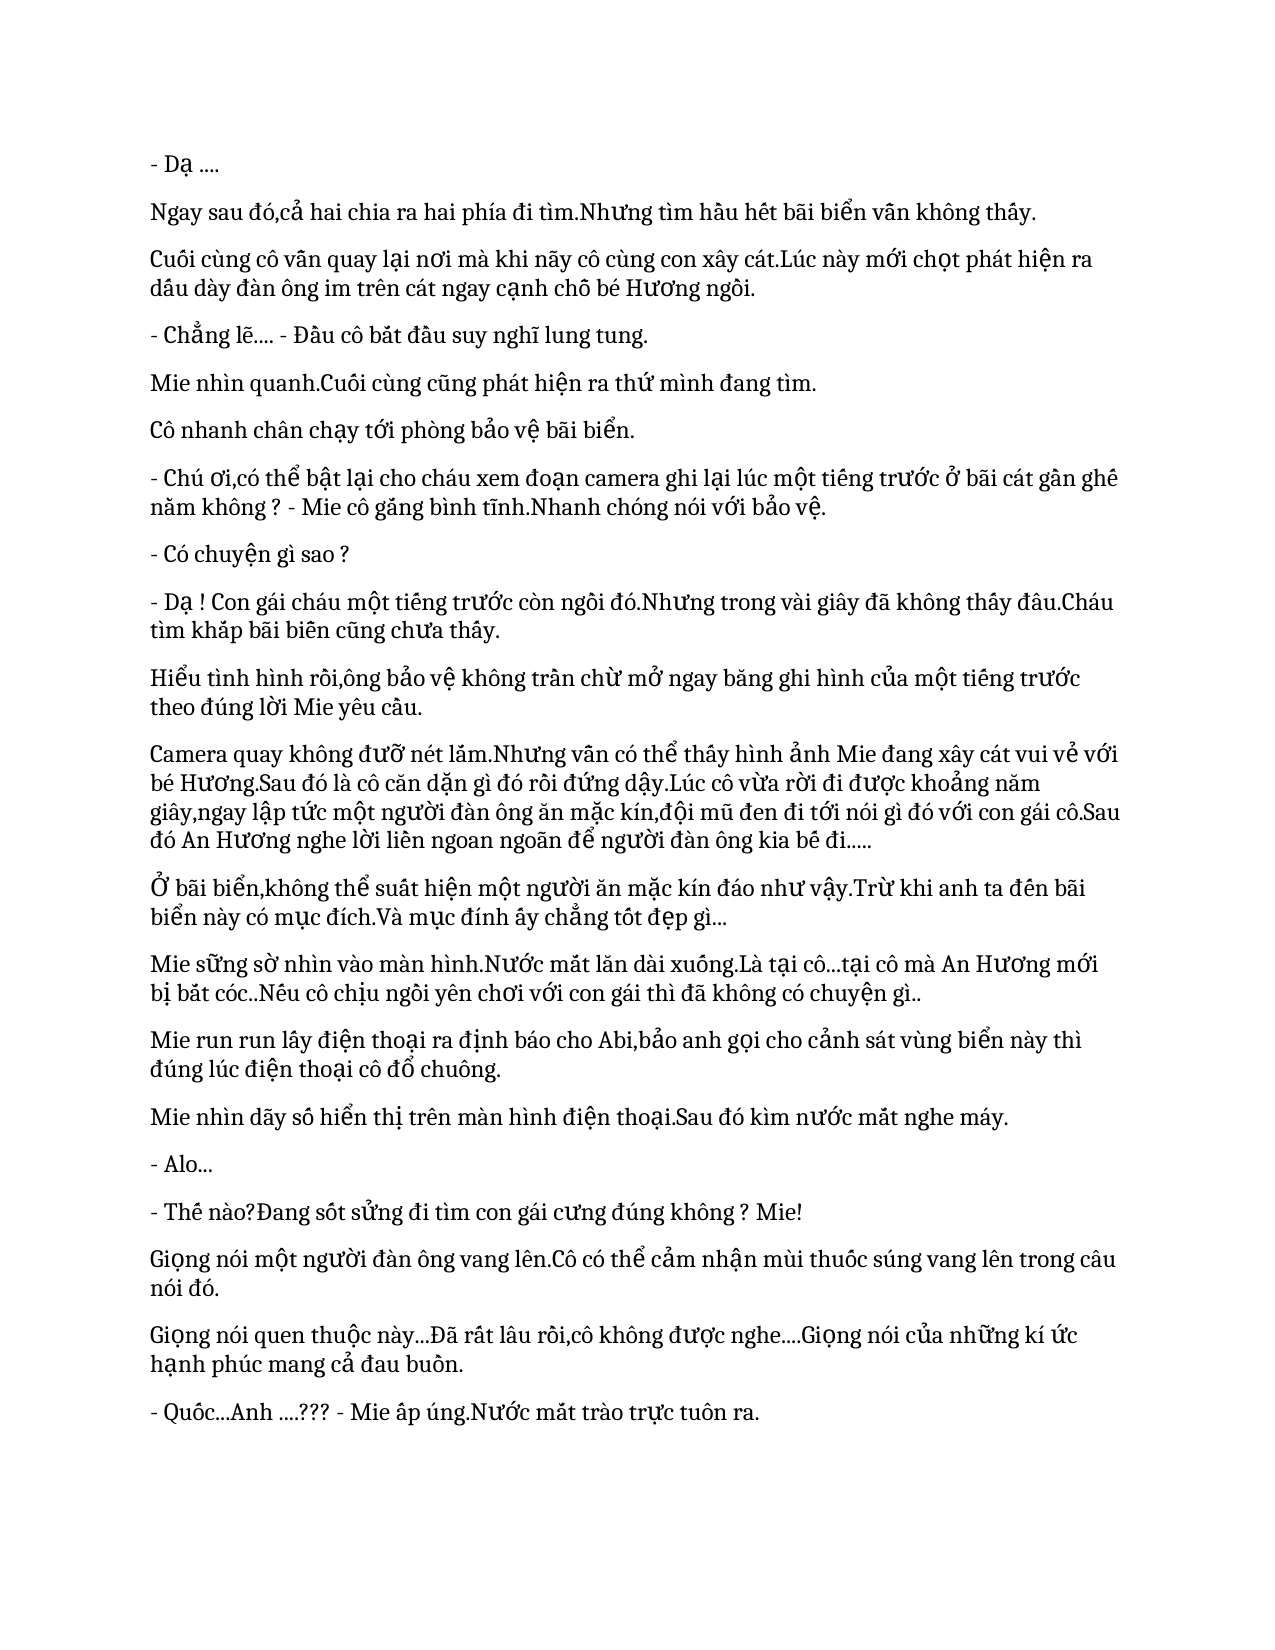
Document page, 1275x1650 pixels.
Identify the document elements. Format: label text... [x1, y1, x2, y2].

text Mie sững sờ nhìn vào màn hình.Nước mắt lăn dài xuống.Là tại cô...tại cô mà An Hương mới bị bắt cóc..Nếu cô chịu ngồi yên chơi với con gái thì đã không có chuyện gì.. [150, 950, 1125, 1007]
text - Dạ .... [150, 150, 1125, 179]
text - Dạ ! Con gái cháu một tiếng trước còn ngồi đó.Nhưng trong vài giây đã không thấy đâu.Cháu tìm khắp bãi biễn cũng chưa thấy. [150, 587, 1125, 645]
text Mie nhìn quanh.Cuối cùng cũng phát hiện ra thứ mình đang tìm. [150, 369, 1125, 397]
text Cuối cùng cô vẫn quay lại nơi mà khi nãy cô cùng con xây cát.Lúc này mới chọt phát hiện ra dấu dày đàn ông im trên cát ngay cạnh chỗ bé Hương ngồi. [150, 245, 1125, 302]
text Ở bãi biển,không thể suất hiện một người ăn mặc kín đáo như vậy.Trừ khi anh ta đến bãi biển này có mục đích.Và mục đính ấy chẳng tốt đẹp gì... [150, 874, 1125, 931]
text - Có chuyện gì sao ? [150, 540, 1125, 569]
text Hiểu tình hình rồi,ông bảo vệ không trần chừ mở ngay băng ghi hình của một tiếng trước theo đúng lời Mie yêu cầu. [150, 664, 1125, 721]
text - Quốc...Anh ....??? - Mie ấp úng.Nước mắt trào trực tuôn ra. [150, 1397, 1125, 1484]
text Ngay sau đó,cả hai chia ra hai phía đi tìm.Nhưng tìm hầu hết bãi biển vẫn không thấy. [150, 197, 1125, 226]
text - Chẳng lẽ.... - Đầu cô bắt đầu suy nghĩ lung tung. [150, 321, 1125, 350]
text Cô nhanh chân chạy tới phòng bảo vệ bãi biển. [150, 416, 1125, 445]
text Mie run run lấy điện thoại ra định báo cho Abi,bảo anh gọi cho cảnh sát vùng biển này thì đúng lúc điện thoại cô đổ chuông. [150, 1026, 1125, 1084]
text Giọng nói một người đàn ông vang lên.Cô có thể cảm nhận mùi thuốc súng vang lên trong câu nói đó. [150, 1245, 1125, 1302]
text - Chú ơi,có thể bật lại cho cháu xem đoạn camera ghi lại lúc một tiếng trước ở bãi cát gần ghế nằm không ? - Mie cô gắng bình tĩnh.Nhanh chóng nói với bảo vệ. [150, 464, 1125, 521]
text - Thế nào?Đang sốt sửng đi tìm con gái cưng đúng không ? Mie! [150, 1197, 1125, 1226]
text Mie nhìn dãy số hiển thị trên màn hình điện thoại.Sau đó kìm nước mắt nghe máy. [150, 1102, 1125, 1131]
text Giọng nói quen thuộc này...Đã rất lâu rồi,cô không được nghe....Giọng nói của những kí ức hạnh phúc mang cả đau buồn. [150, 1321, 1125, 1379]
text - Alo... [150, 1150, 1125, 1179]
text Camera quay không đưỡ nét lắm.Nhưng vẫn có thể thấy hình ảnh Mie đang xây cát vui vẻ với bé Hương.Sau đó là cô căn dặn gì đó rồi đứng dậy.Lúc cô vừa rời đi được khoảng năm giây,ngay lập tức một người đàn ông ăn mặc kín,đội mũ đen đi tới nói gì đó với con gái cô.Sau đó An Hương nghe lời liền ngoan ngoãn để người đàn ông kia bế đi..... [150, 740, 1125, 855]
